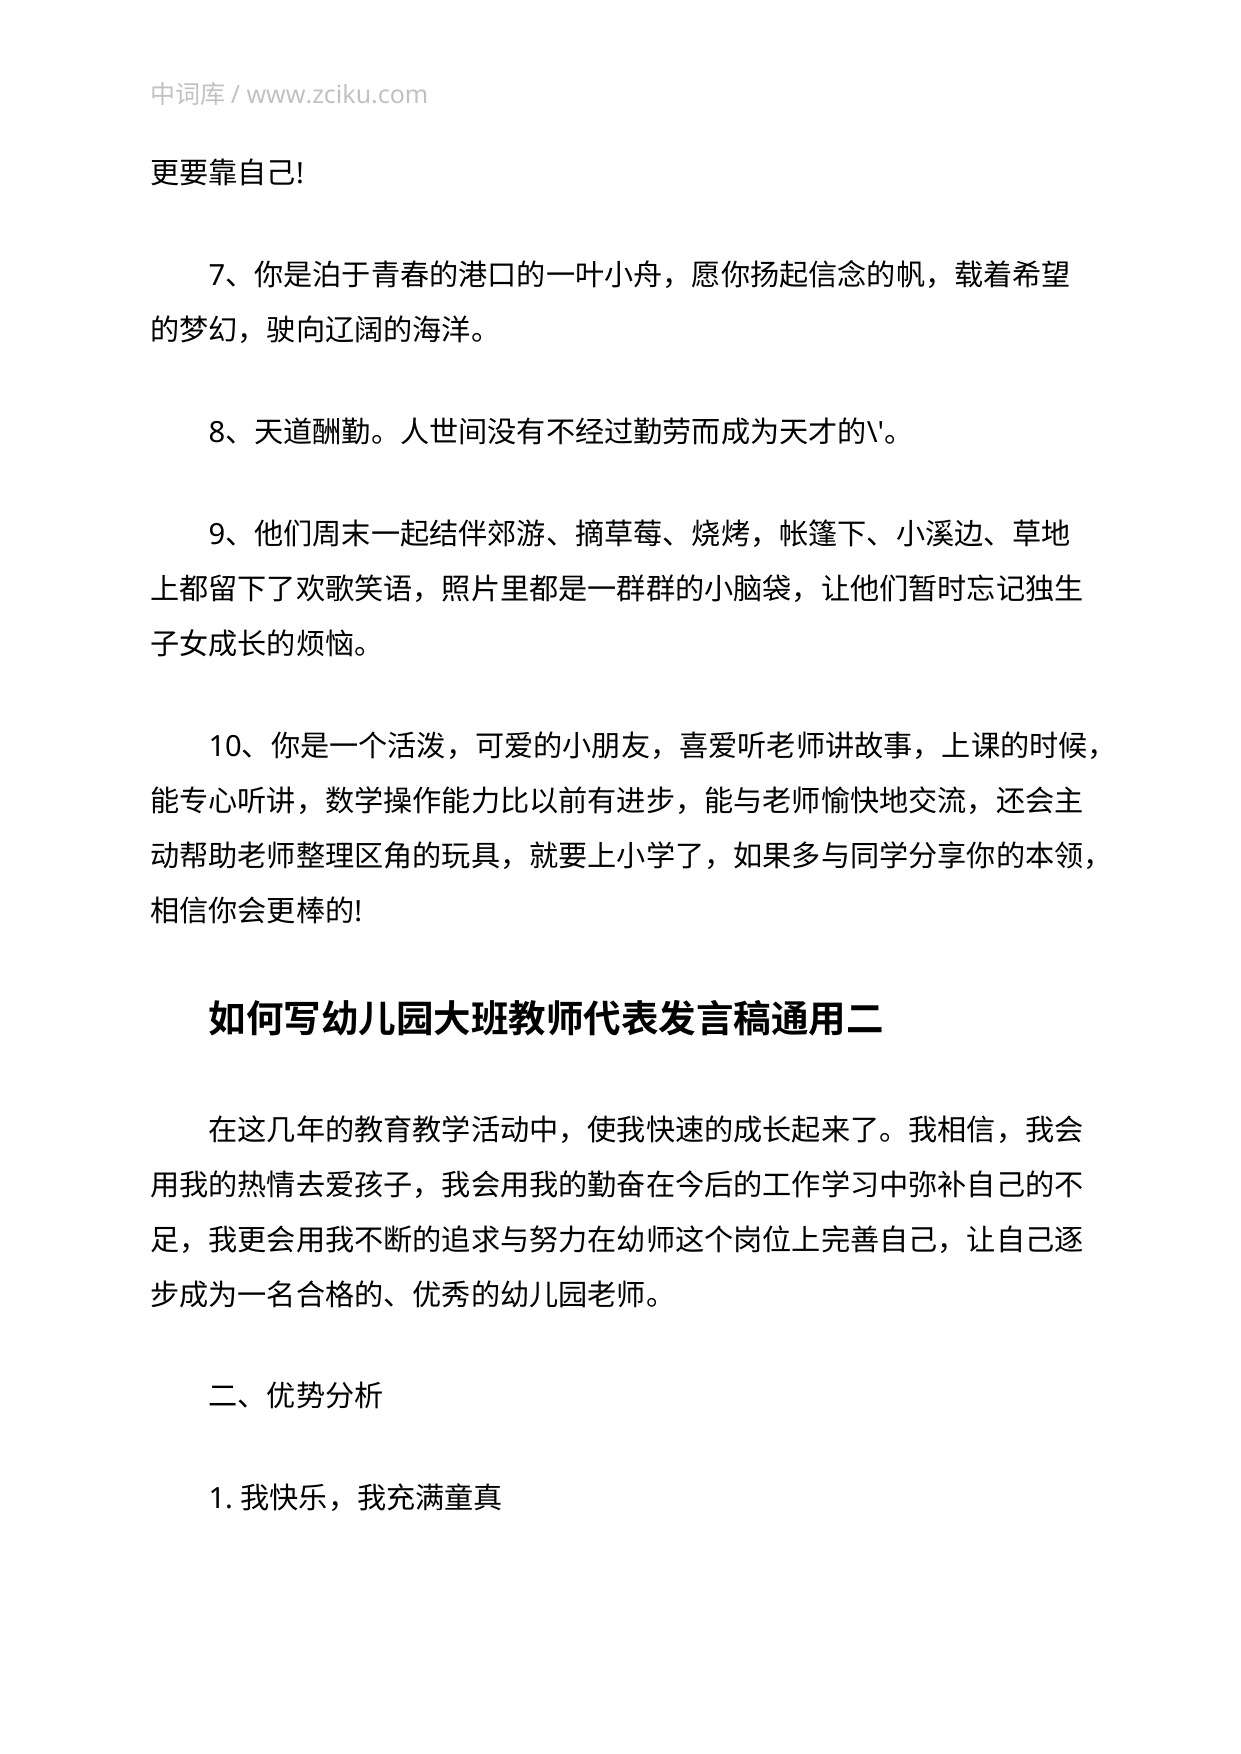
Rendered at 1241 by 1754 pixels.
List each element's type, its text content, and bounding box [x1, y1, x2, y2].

text 8、天道酬勤。人世间没有不经过勤劳而成为天才的\'。 [150, 409, 1090, 451]
text 二、优势分析 [150, 1373, 1090, 1415]
text 1. 我快乐，我充满童真 [150, 1475, 1090, 1517]
text 如何写幼儿园大班教师代表发言稿通用二 [150, 989, 1090, 1043]
text 9、他们周末一起结伴郊游、摘草莓、烧烤，帐篷下、小溪边、草地上都留下了欢歌笑语，照片里都是一群群的小脑袋，让他们暂时忘记独生子女成长的烦恼。 [150, 511, 1090, 663]
text 10、你是一个活泼，可爱的小朋友，喜爱听老师讲故事，上课的时候，能专心听讲，数学操作能力比以前有进步，能与老师愉快地交流，还会主动帮助老师整理区角的玩具，就要上小学了，如果多与同学分享你的本领，相信你会更棒的! [150, 722, 1090, 929]
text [150, 150, 1090, 192]
text 7、你是泊于青春的港口的一叶小舟，愿你扬起信念的帆，载着希望的梦幻，驶向辽阔的海洋。 [150, 252, 1090, 349]
text 在这几年的教育教学活动中，使我快速的成长起来了。我相信，我会用我的热情去爱孩子，我会用我的勤奋在今后的工作学习中弥补自己的不足，我更会用我不断的追求与努力在幼师这个岗位上完善自己，让自己逐步成为一名合格的、优秀的幼儿园老师。 [150, 1107, 1090, 1313]
